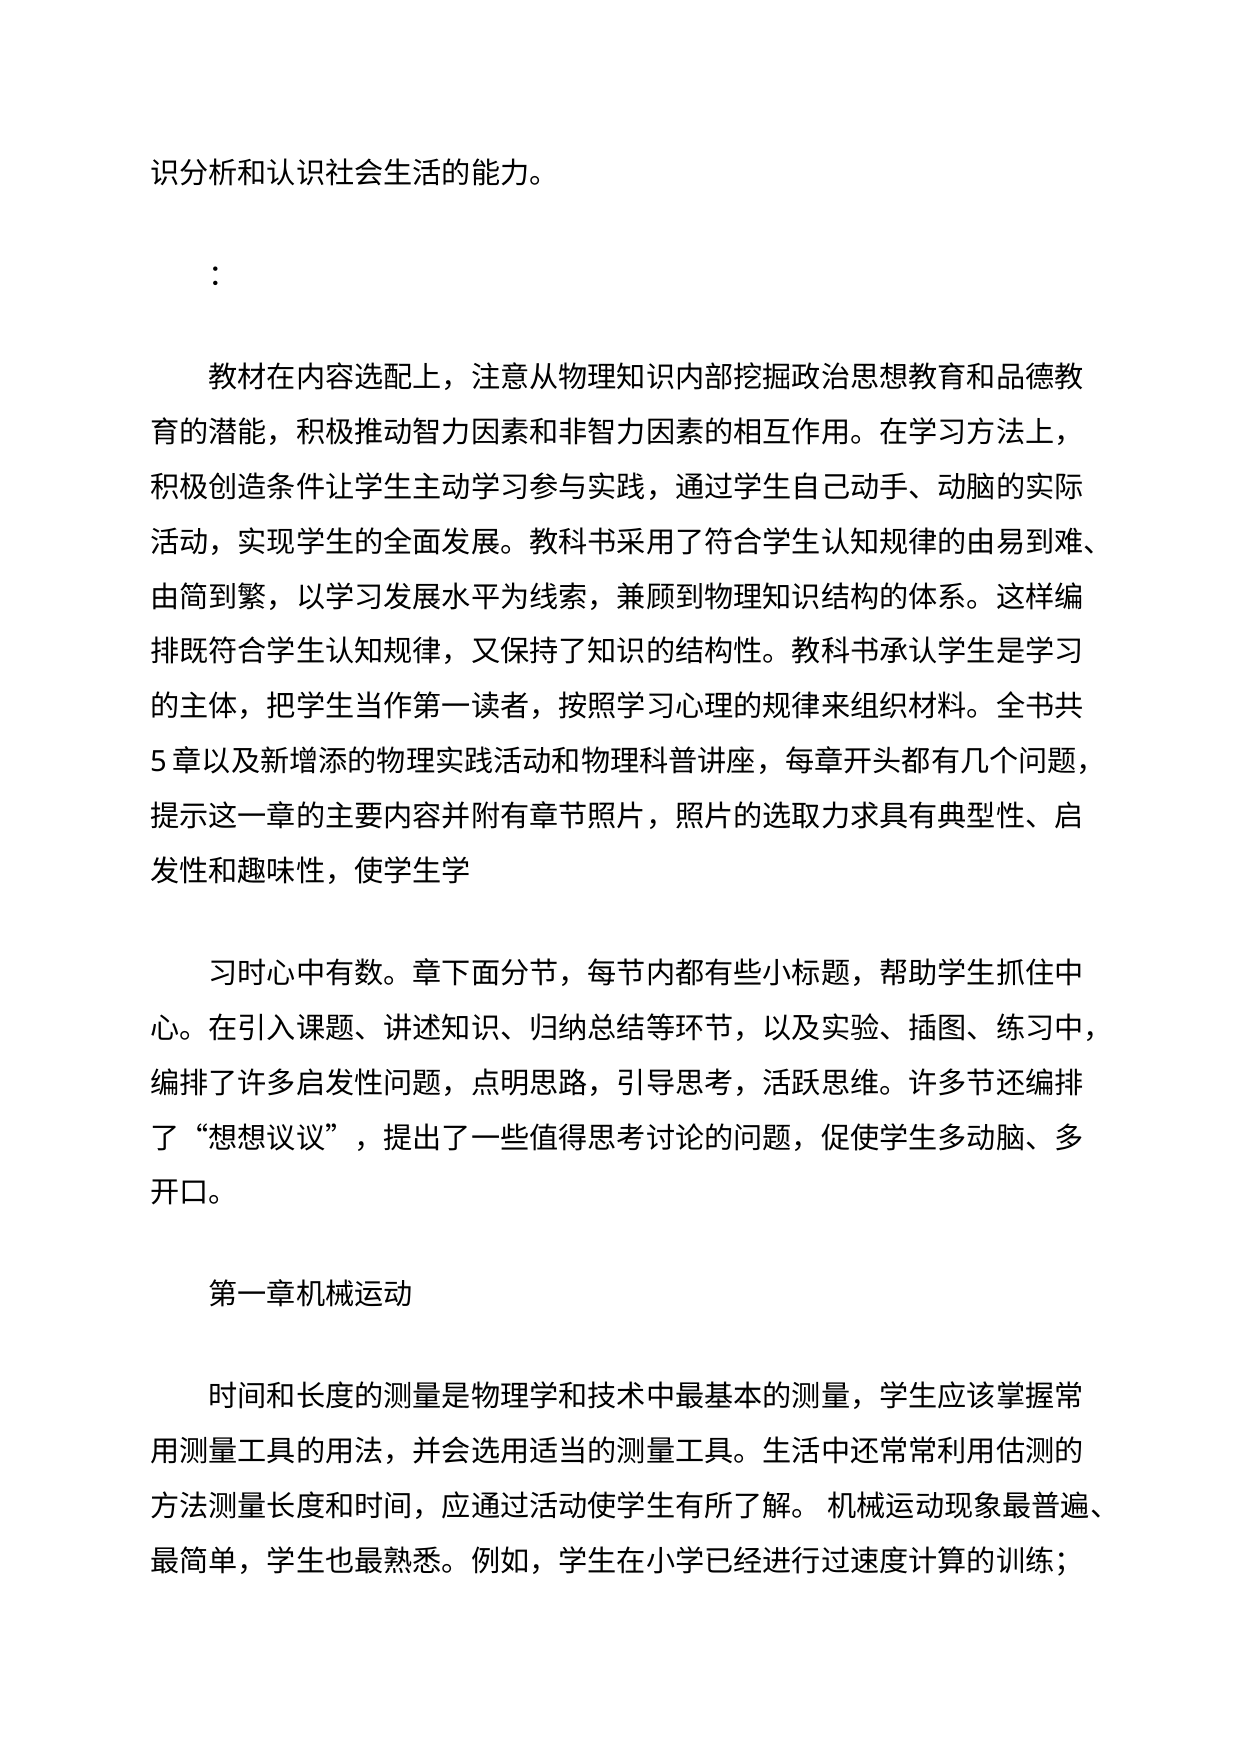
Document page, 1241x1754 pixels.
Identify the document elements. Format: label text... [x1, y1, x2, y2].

text ： [150, 252, 1090, 294]
text 习时心中有数。章下面分节，每节内都有些小标题，帮助学生抓住中心。在引入课题、讲述知识、归纳总结等环节，以及实验、插图、练习中，编排了许多启发性问题，点明思路，引导思考，活跃思维。许多节还编排了“想想议议”，提出了一些值得思考讨论的问题，促使学生多动脑、多开口。 [150, 949, 1090, 1211]
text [150, 1373, 1090, 1579]
text 第一章机械运动 [150, 1271, 1090, 1313]
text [150, 150, 1090, 192]
text 教材在内容选配上，注意从物理知识内部挖掘政治思想教育和品德教育的潜能，积极推动智力因素和非智力因素的相互作用。在学习方法上，积极创造条件让学生主动学习参与实践，通过学生自己动手、动脑的实际活动，实现学生的全面发展。教科书采用了符合学生认知规律的由易到难、由简到繁，以学习发展水平为线索，兼顾到物理知识结构的体系。这样编排既符合学生认知规律，又保持了知识的结构性。教科书承认学生是学习的主体，把学生当作第一读者，按照学习心理的规律来组织材料。全书共5章以及新增添的物理实践活动和物理科普讲座，每章开头都有几个问题，提示这一章的主要内容并附有章节照片，照片的选取力求具有典型性、启发性和趣味性，使学生学 [150, 353, 1090, 890]
